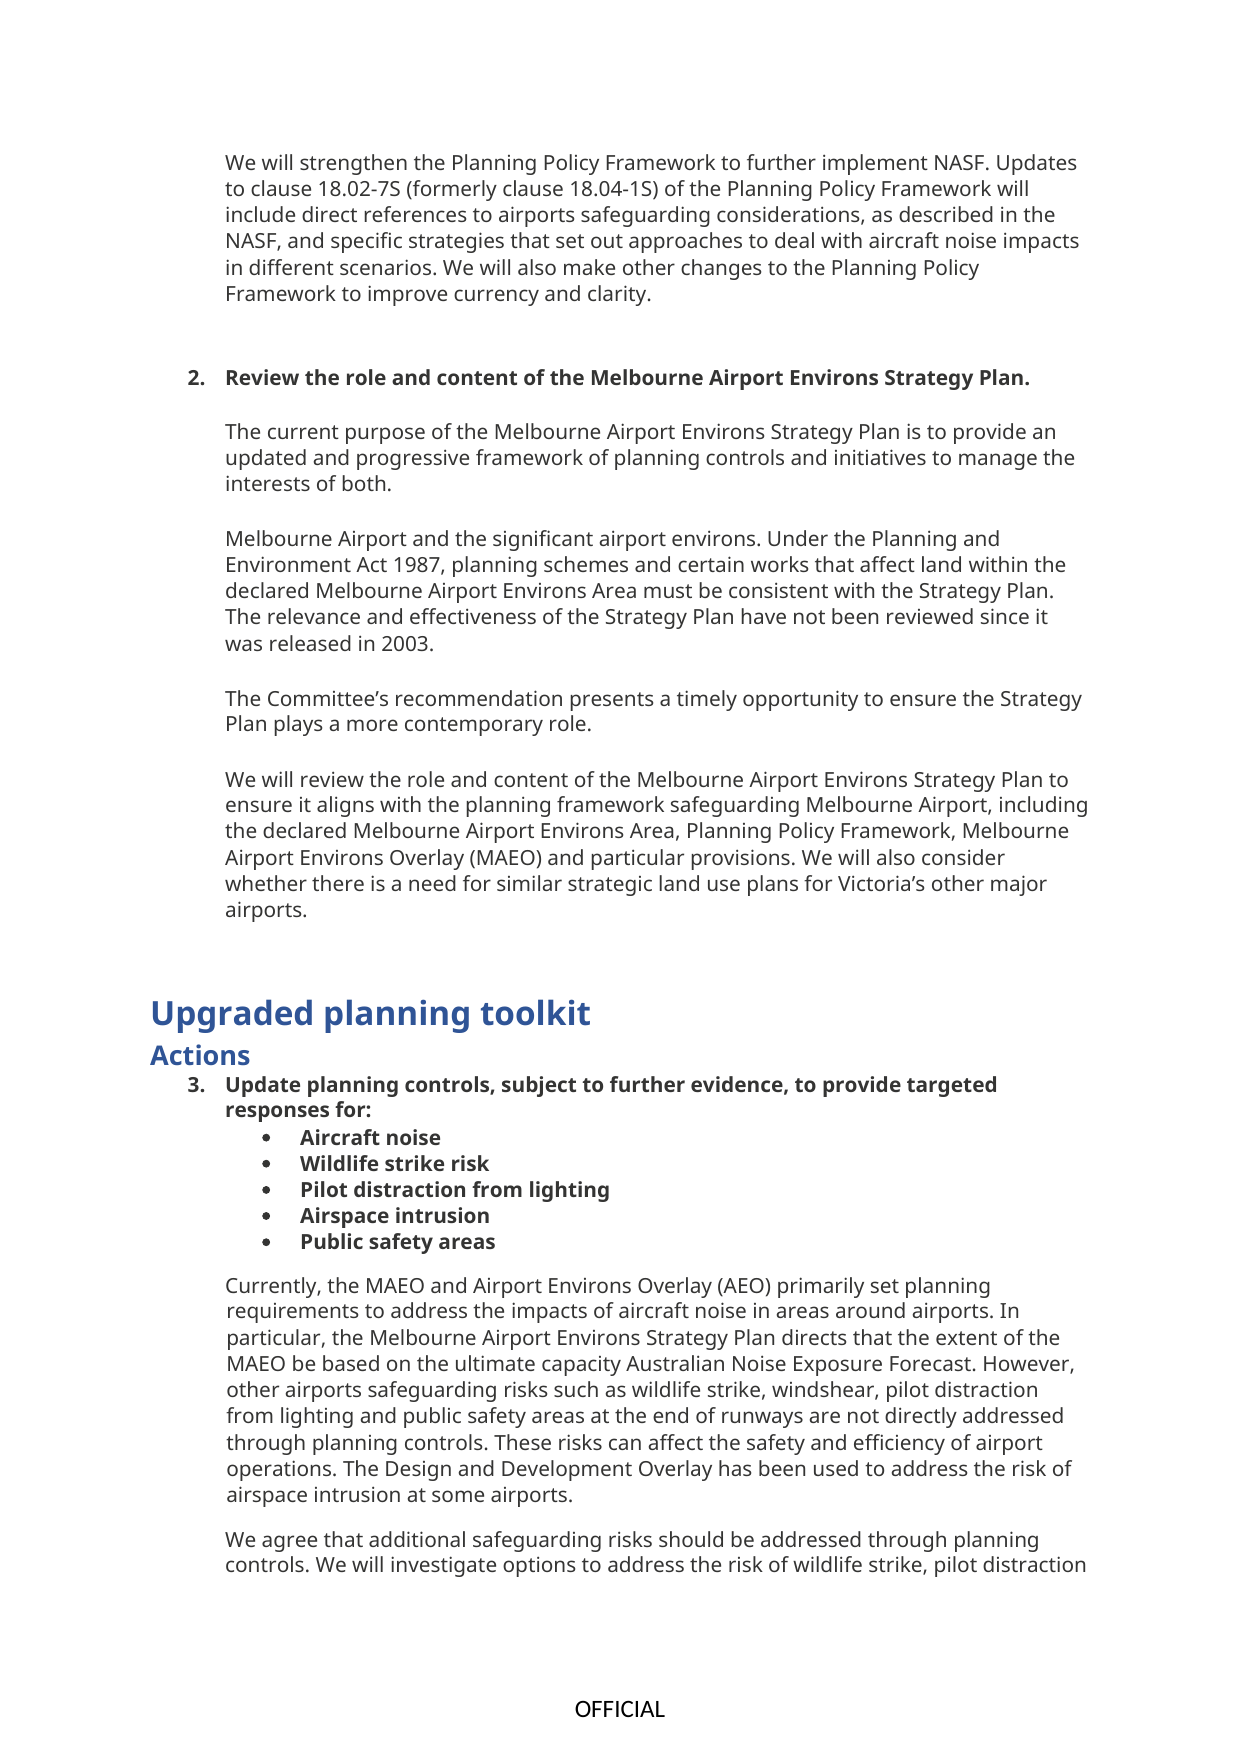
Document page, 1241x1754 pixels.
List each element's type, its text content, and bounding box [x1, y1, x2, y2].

list Melbourne Airport and the significant airport environs. Under the Planning and Environment Act 1987, planning schemes and certain works that affect land within the declared Melbourne Airport Environs Area must be consistent with the Strategy Plan. The relevance and effectiveness of the Strategy Plan have not been reviewed since it was released in 2003. [225, 526, 1090, 657]
list Update planning controls, subject to further evidence, to provide targeted responses for: [187, 1072, 1090, 1124]
subtitle Upgraded planning toolkit [150, 992, 1090, 1034]
list Review the role and content of the Melbourne Airport Environs Strategy Plan. [187, 364, 1090, 390]
list Pilot distraction from lighting [262, 1176, 1090, 1202]
list The current purpose of the Melbourne Airport Environs Strategy Plan is to provide an updated and progressive framework of planning controls and initiatives to manage the interests of both. [225, 419, 1090, 497]
list We will review the role and content of the Melbourne Airport Environs Strategy Plan to ensure it aligns with the planning framework safeguarding Melbourne Airport, including the declared Melbourne Airport Environs Area, Planning Policy Framework, Melbourne Airport Environs Overlay (MAEO) and particular provisions. We will also consider whether there is a need for similar strategic land use plans for Victoria’s other major airports. [225, 766, 1090, 924]
list Airspace intrusion [262, 1202, 1090, 1229]
text Currently, the MAEO and Airport Environs Overlay (AEO) primarily set planning requirements to address the impacts of aircraft noise in areas around airports. In particular, the Melbourne Airport Environs Strategy Plan directs that the extent of the MAEO be based on the ultimate capacity Australian Noise Exposure Forecast. However, other airports safeguarding risks such as wildlife strike, windshear, pilot distraction from lighting and public safety areas at the end of runways are not directly addressed through planning controls. These risks can affect the safety and efficiency of airport operations. The Design and Development Overlay has been used to address the risk of airspace intrusion at some airports. [225, 1272, 1090, 1508]
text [225, 1526, 1090, 1578]
subtitle Actions [150, 1038, 1090, 1072]
list We will strengthen the Planning Policy Framework to further implement NASF. Updates to clause 18.02-7S (formerly clause 18.04-1S) of the Planning Policy Framework will include direct references to airports safeguarding considerations, as described in the NASF, and specific strategies that set out approaches to deal with aircraft noise impacts in different scenarios. We will also make other changes to the Planning Policy Framework to improve currency and clarity. [225, 150, 1090, 307]
list Public safety areas [262, 1229, 1090, 1255]
list Wildlife strike risk [262, 1150, 1090, 1176]
list Aircraft noise [262, 1124, 1090, 1150]
list The Committee’s recommendation presents a timely opportunity to ensure the Strategy Plan plays a more contemporary role. [225, 686, 1090, 738]
